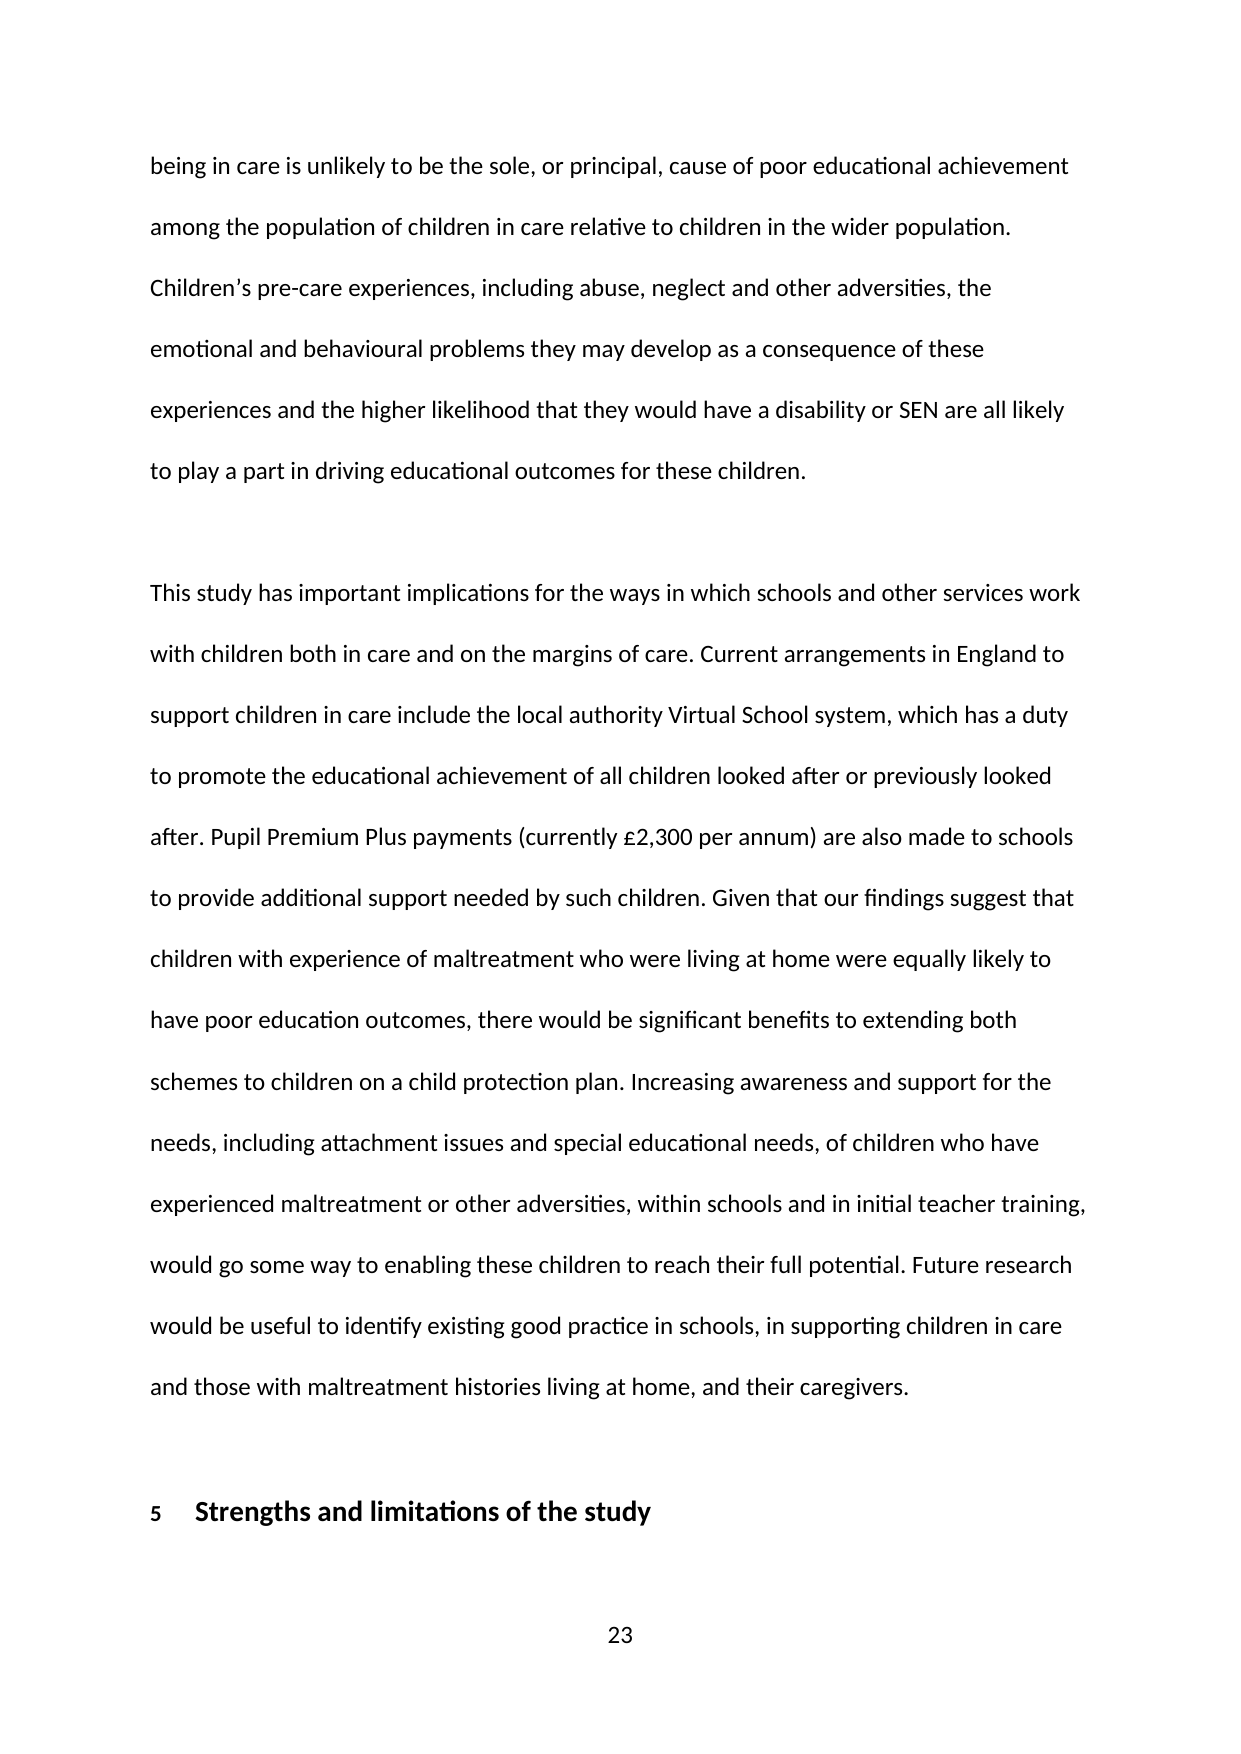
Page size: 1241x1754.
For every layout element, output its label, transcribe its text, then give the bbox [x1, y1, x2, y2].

text This study has important implications for the ways in which schools and other services work with children both in care and on the margins of care. Current arrangements in England to support children in care include the local authority Virtual School system, which has a duty to promote the educational achievement of all children looked after or previously looked after. Pupil Premium Plus payments (currently £2,300 per annum) are also made to schools to provide additional support needed by such children. Given that our findings suggest that children with experience of maltreatment who were living at home were equally likely to have poor education outcomes, there would be significant benefits to extending both schemes to children on a child protection plan. Increasing awareness and support for the needs, including attachment issues and special educational needs, of children who have experienced maltreatment or other adversities, within schools and in initial teacher training, would go some way to enabling these children to reach their full potential. Future research would be useful to identify existing good practice in schools, in supporting children in care and those with maltreatment histories living at home, and their caregivers. [150, 577, 1090, 1401]
text Strengths and limitations of the study [150, 1493, 1090, 1528]
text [150, 150, 1090, 486]
